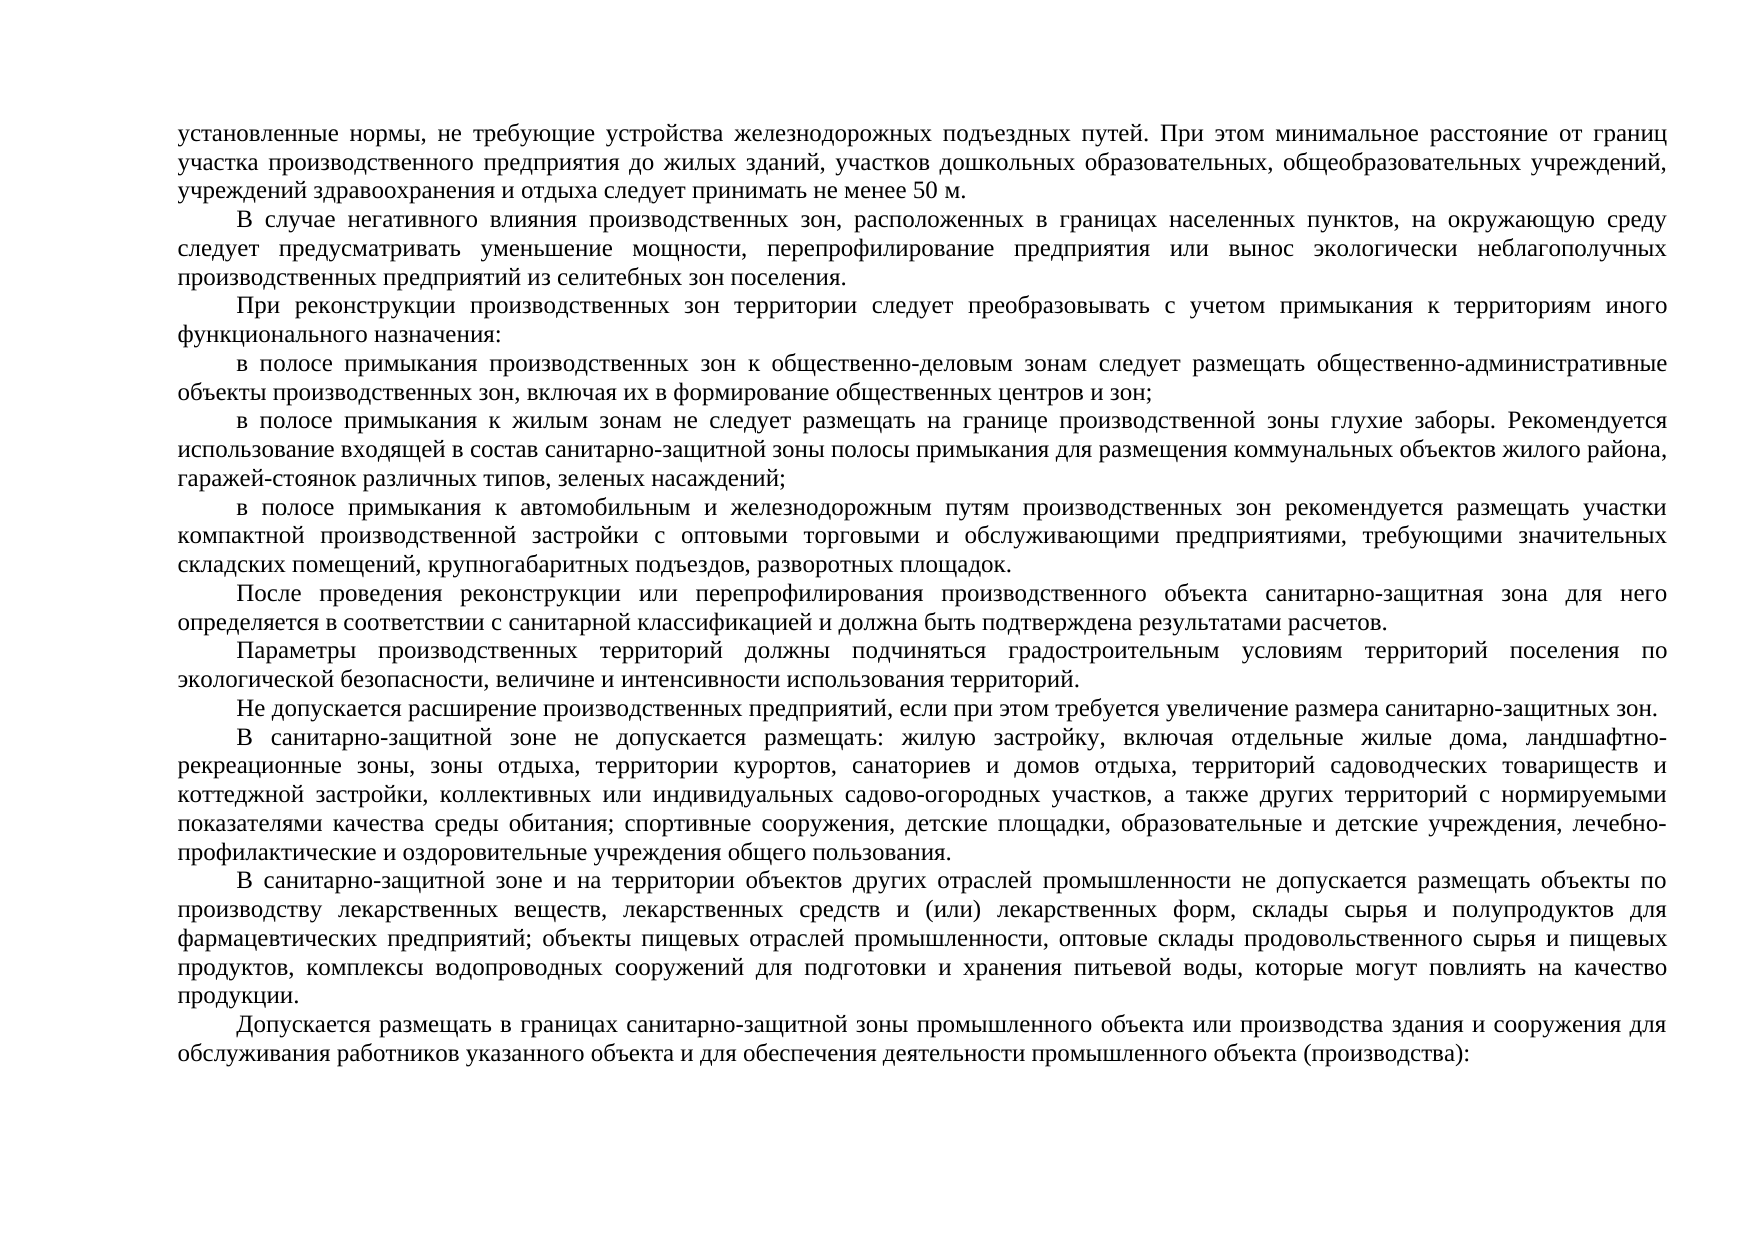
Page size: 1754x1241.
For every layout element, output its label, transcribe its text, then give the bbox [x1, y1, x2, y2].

text Не допускается расширение производственных предприятий, если при этом требуется увеличение размера санитарно-защитных зон. [177, 693, 1668, 722]
text После проведения реконструкции или перепрофилирования производственного объекта санитарно-защитная зона для него определяется в соответствии с санитарной классификацией и должна быть подтверждена результатами расчетов. [177, 578, 1668, 636]
text В санитарно-защитной зоне не допускается размещать: жилую застройку, включая отдельные жилые дома, ландшафтно-рекреационные зоны, зоны отдыха, территории курортов, санаториев и домов отдыха, территорий садоводческих товариществ и коттеджной застройки, коллективных или индивидуальных садово-огородных участков, а также других территорий с нормируемыми показателями качества среды обитания; спортивные сооружения, детские площадки, образовательные и детские учреждения, лечебно-профилактические и оздоровительные учреждения общего пользования. [177, 722, 1668, 866]
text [177, 118, 1668, 204]
text в полосе примыкания производственных зон к общественно-деловым зонам следует размещать общественно-административные объекты производственных зон, включая их в формирование общественных центров и зон; [177, 348, 1668, 406]
text При реконструкции производственных зон территории следует преобразовывать с учетом примыкания к территориям иного функционального назначения: [177, 291, 1668, 348]
text в полосе примыкания к жилым зонам не следует размещать на границе производственной зоны глухие заборы. Рекомендуется использование входящей в состав санитарно-защитной зоны полосы примыкания для размещения коммунальных объектов жилого района, гаражей-стоянок различных типов, зеленых насаждений; [177, 406, 1668, 492]
text Допускается размещать в границах санитарно-защитной зоны промышленного объекта или производства здания и сооружения для обслуживания работников указанного объекта и для обеспечения деятельности промышленного объекта (производства): [177, 1009, 1668, 1067]
text Параметры производственных территорий должны подчиняться градостроительным условиям территорий поселения по экологической безопасности, величине и интенсивности использования территорий. [177, 636, 1668, 693]
text в полосе примыкания к автомобильным и железнодорожным путям производственных зон рекомендуется размещать участки компактной производственной застройки с оптовыми торговыми и обслуживающими предприятиями, требующими значительных складских помещений, крупногабаритных подъездов, разворотных площадок. [177, 492, 1668, 578]
text В случае негативного влияния производственных зон, расположенных в границах населенных пунктов, на окружающую среду следует предусматривать уменьшение мощности, перепрофилирование предприятия или вынос экологически неблагополучных производственных предприятий из селитебных зон поселения. [177, 204, 1668, 291]
text В санитарно-защитной зоне и на территории объектов других отраслей промышленности не допускается размещать объекты по производству лекарственных веществ, лекарственных средств и (или) лекарственных форм, склады сырья и полупродуктов для фармацевтических предприятий; объекты пищевых отраслей промышленности, оптовые склады продовольственного сырья и пищевых продуктов, комплексы водопроводных сооружений для подготовки и хранения питьевой воды, которые могут повлиять на качество продукции. [177, 866, 1668, 1009]
